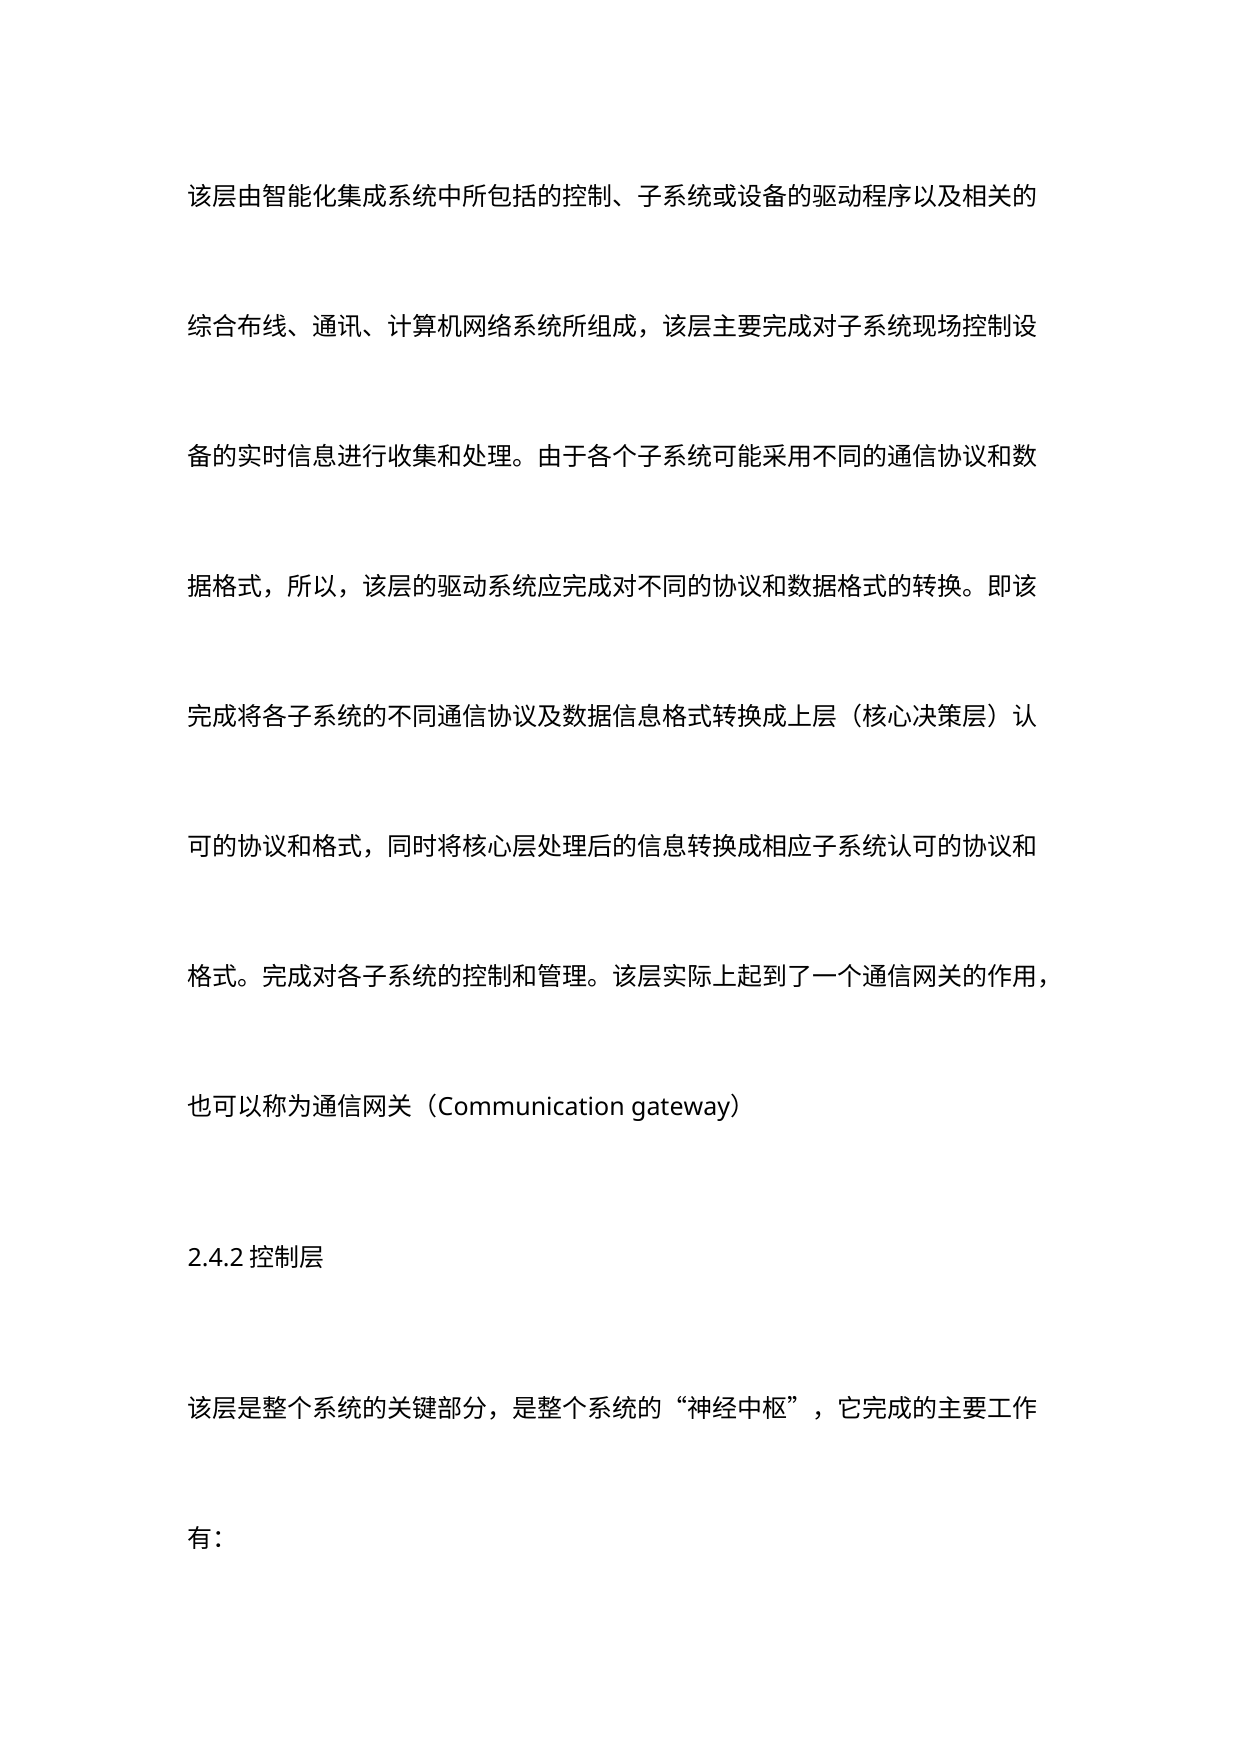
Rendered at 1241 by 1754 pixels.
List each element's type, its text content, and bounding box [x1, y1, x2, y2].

text 该层由智能化集成系统中所包括的控制、子系统或设备的驱动程序以及相关的综合布线、通讯、计算机网络系统所组成，该层主要完成对子系统现场控制设备的实时信息进行收集和处理。由于各个子系统可能采用不同的通信协议和数据格式，所以，该层的驱动系统应完成对不同的协议和数据格式的转换。即该完成将各子系统的不同通信协议及数据信息格式转换成上层（核心决策层）认可的协议和格式，同时将核心层处理后的信息转换成相应子系统认可的协议和格式。完成对各子系统的控制和管理。该层实际上起到了一个通信网关的作用，也可以称为通信网关（Communication gateway） [187, 162, 1053, 1137]
text 2.4.2控制层 [187, 1223, 1053, 1288]
text 该层是整个系统的关键部分，是整个系统的“神经中枢”，它完成的主要工作有： [187, 1374, 1053, 1569]
